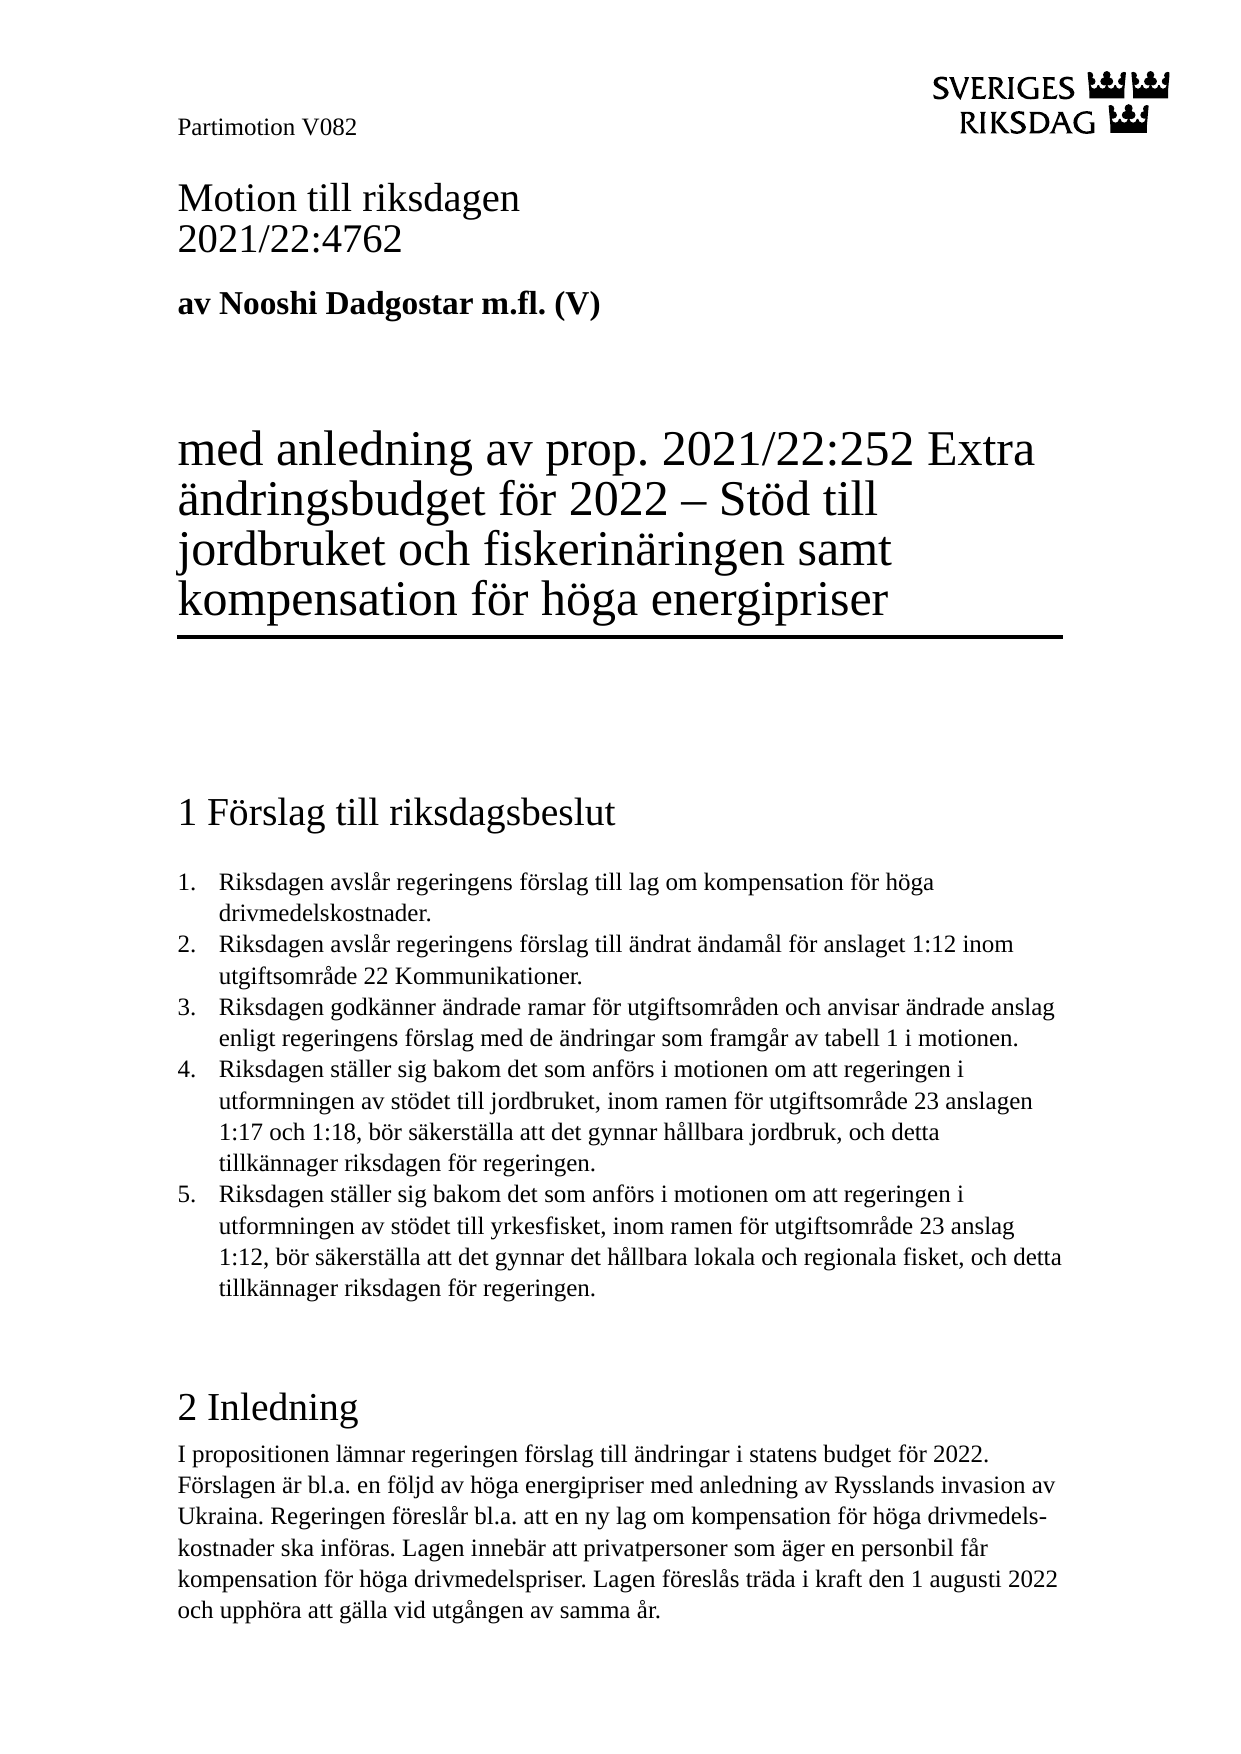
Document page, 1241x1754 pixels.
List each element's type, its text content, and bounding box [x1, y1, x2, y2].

text I propositionen lämnar regeringen förslag till ändringar i statens budget för 2022. Förslagen är bl.a. en följd av höga energipriser med anledning av Rysslands invasion av Ukraina. Regeringen föreslår bl.a. att en ny lag om kompensation för höga drivmedelskostnader ska införas. Lagen innebär att privatpersoner som äger en personbil får kompensation för höga drivmedelspriser. Lagen föreslås träda i kraft den 1 augusti 2022 och upphöra att gälla vid utgången av samma år. [177, 1436, 1063, 1624]
